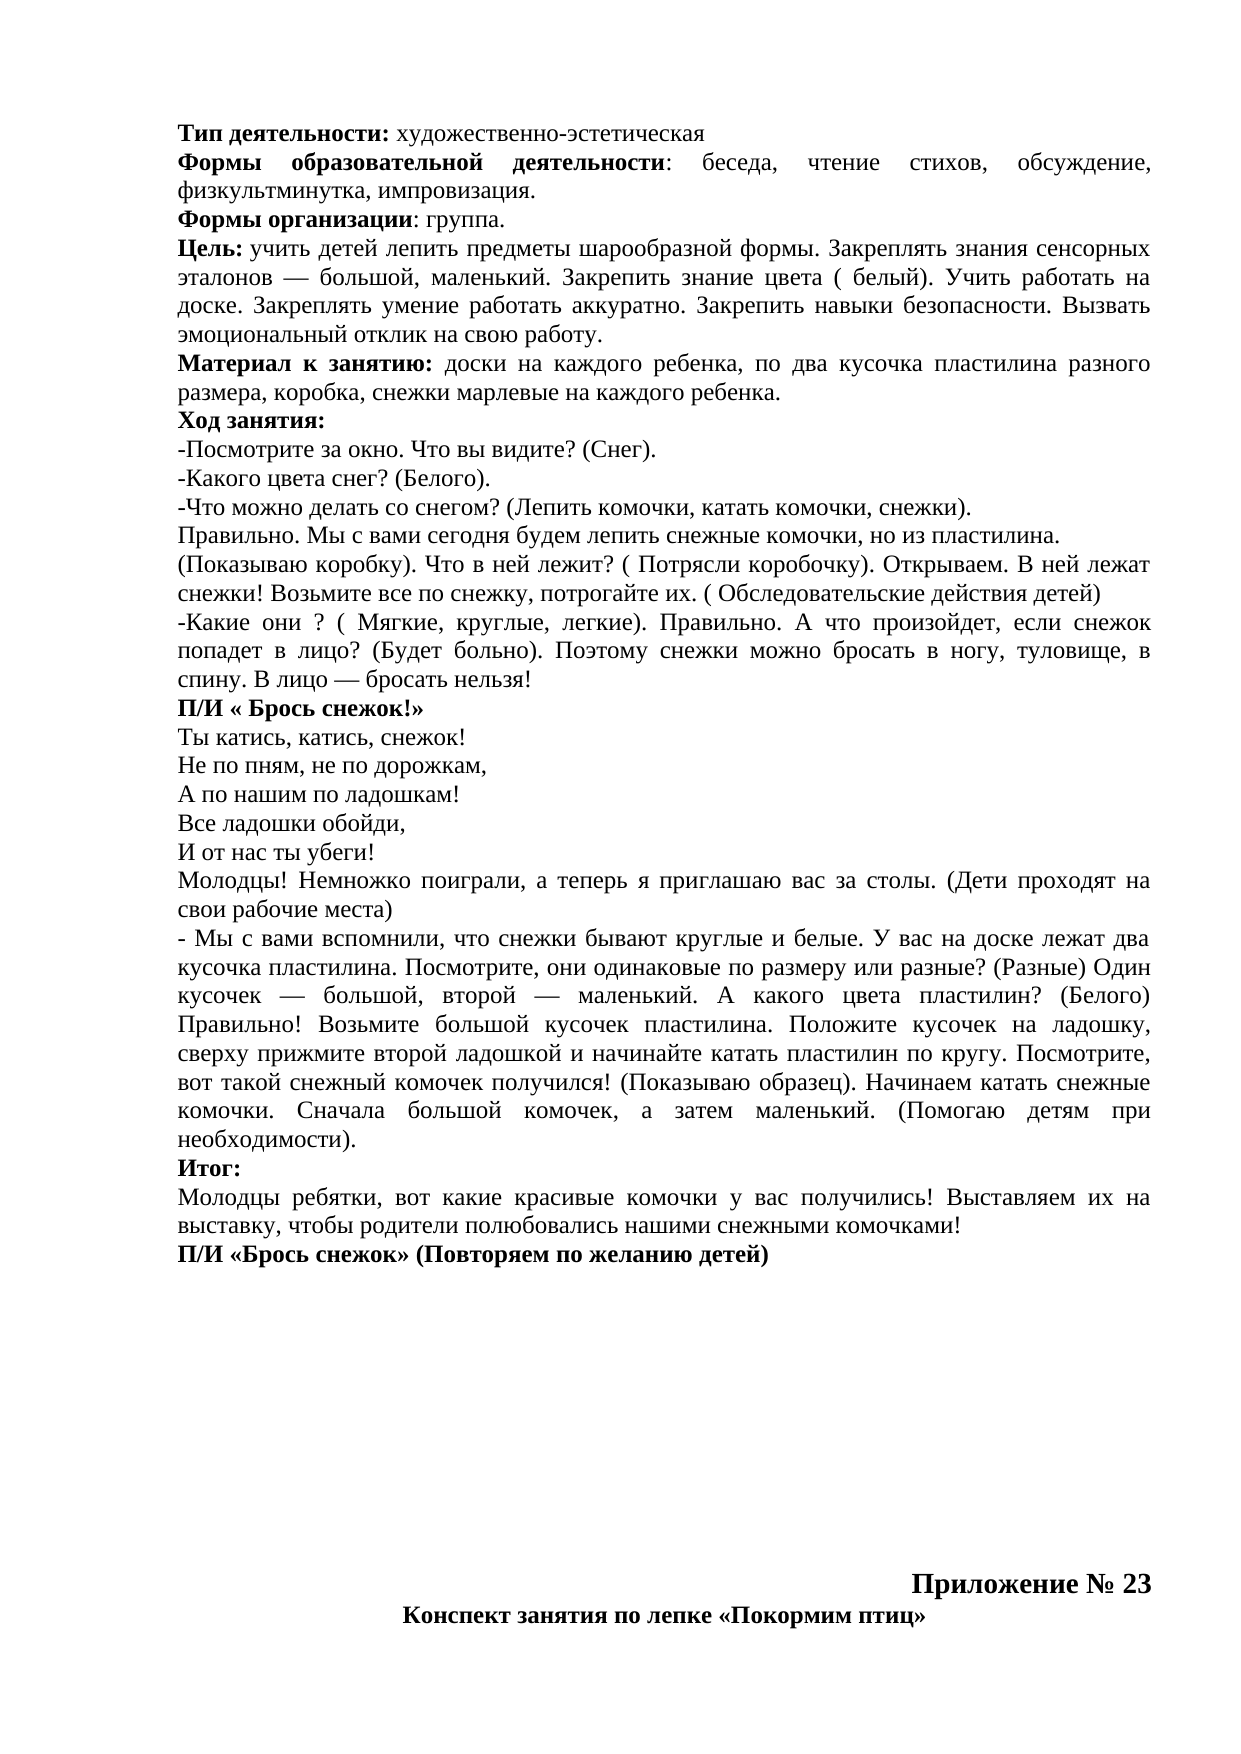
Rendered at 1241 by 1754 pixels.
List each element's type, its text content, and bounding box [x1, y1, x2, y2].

text -Какого цвета снег? (Белого). [177, 463, 1152, 492]
text П/И «Брось снежок» (Повторяем по желанию детей) [177, 1239, 1152, 1268]
text -Что можно делать со снегом? (Лепить комочки, катать комочки, снежки). [177, 492, 1152, 521]
text Тип деятельности: художественно-эстетическая [177, 118, 1152, 147]
text П/И « Брось снежок!» [177, 693, 1152, 722]
text -Какие они ? ( Мягкие, круглые, легкие). Правильно. А что произойдет, если снежок попадет в лицо? (Будет больно). Поэтому снежки можно бросать в ногу, туловище, в спину. В лицо — бросать нельзя! [177, 607, 1152, 693]
text Ты катись, катись, снежок! [177, 722, 1152, 751]
text Все ладошки обойди, [177, 808, 1152, 837]
text Формы образовательной деятельности: беседа, чтение стихов, обсуждение, физкультминутка, импровизация. [177, 147, 1152, 204]
text (Показываю коробку). Что в ней лежит? ( Потрясли коробочку). Открываем. В ней лежат снежки! Возьмите все по снежку, потрогайте их. ( Обследовательские действия детей) [177, 549, 1152, 607]
text Конспект занятия по лепке «Покормим птиц» [177, 1600, 1152, 1628]
text Цель: учить детей лепить предметы шарообразной формы. Закреплять знания сенсорных эталонов — большой, маленький. Закрепить знание цвета ( белый). Учить работать на доске. Закреплять умение работать аккуратно. Закрепить навыки безопасности. Вызвать эмоциональный отклик на свою работу. [177, 233, 1152, 348]
text - Мы с вами вспомнили, что снежки бывают круглые и белые. У вас на доске лежат два кусочка пластилина. Посмотрите, они одинаковые по размеру или разные? (Разные) Один кусочек — большой, второй — маленький. А какого цвета пластилин? (Белого) Правильно! Возьмите большой кусочек пластилина. Положите кусочек на ладошку, сверху прижмите второй ладошкой и начинайте катать пластилин по кругу. Посмотрите, вот такой снежный комочек получился! (Показываю образец). Начинаем катать снежные комочки. Сначала большой комочек, а затем маленький. (Помогаю детям при необходимости). [177, 923, 1152, 1153]
text А по нашим по ладошкам! [177, 779, 1152, 808]
text Итог: [177, 1153, 1152, 1182]
text Формы организации: группа. [177, 204, 1152, 233]
text Материал к занятию: доски на каждого ребенка, по два кусочка пластилина разного размера, коробка, снежки марлевые на каждого ребенка. [177, 348, 1152, 406]
text Правильно. Мы с вами сегодня будем лепить снежные комочки, но из пластилина. [177, 521, 1152, 549]
text Молодцы ребятки, вот какие красивые комочки у вас получились! Выставляем их на выставку, чтобы родители полюбовались нашими снежными комочками! [177, 1182, 1152, 1239]
text -Посмотрите за окно. Что вы видите? (Снег). [177, 434, 1152, 463]
text Ход занятия: [177, 406, 1152, 434]
text Молодцы! Немножко поиграли, а теперь я приглашаю вас за столы. (Дети проходят на свои рабочие места) [177, 866, 1152, 923]
text Приложение № 23 [118, 1566, 1152, 1600]
text Не по пням, не по дорожкам, [177, 751, 1152, 779]
text И от нас ты убеги! [177, 837, 1152, 866]
